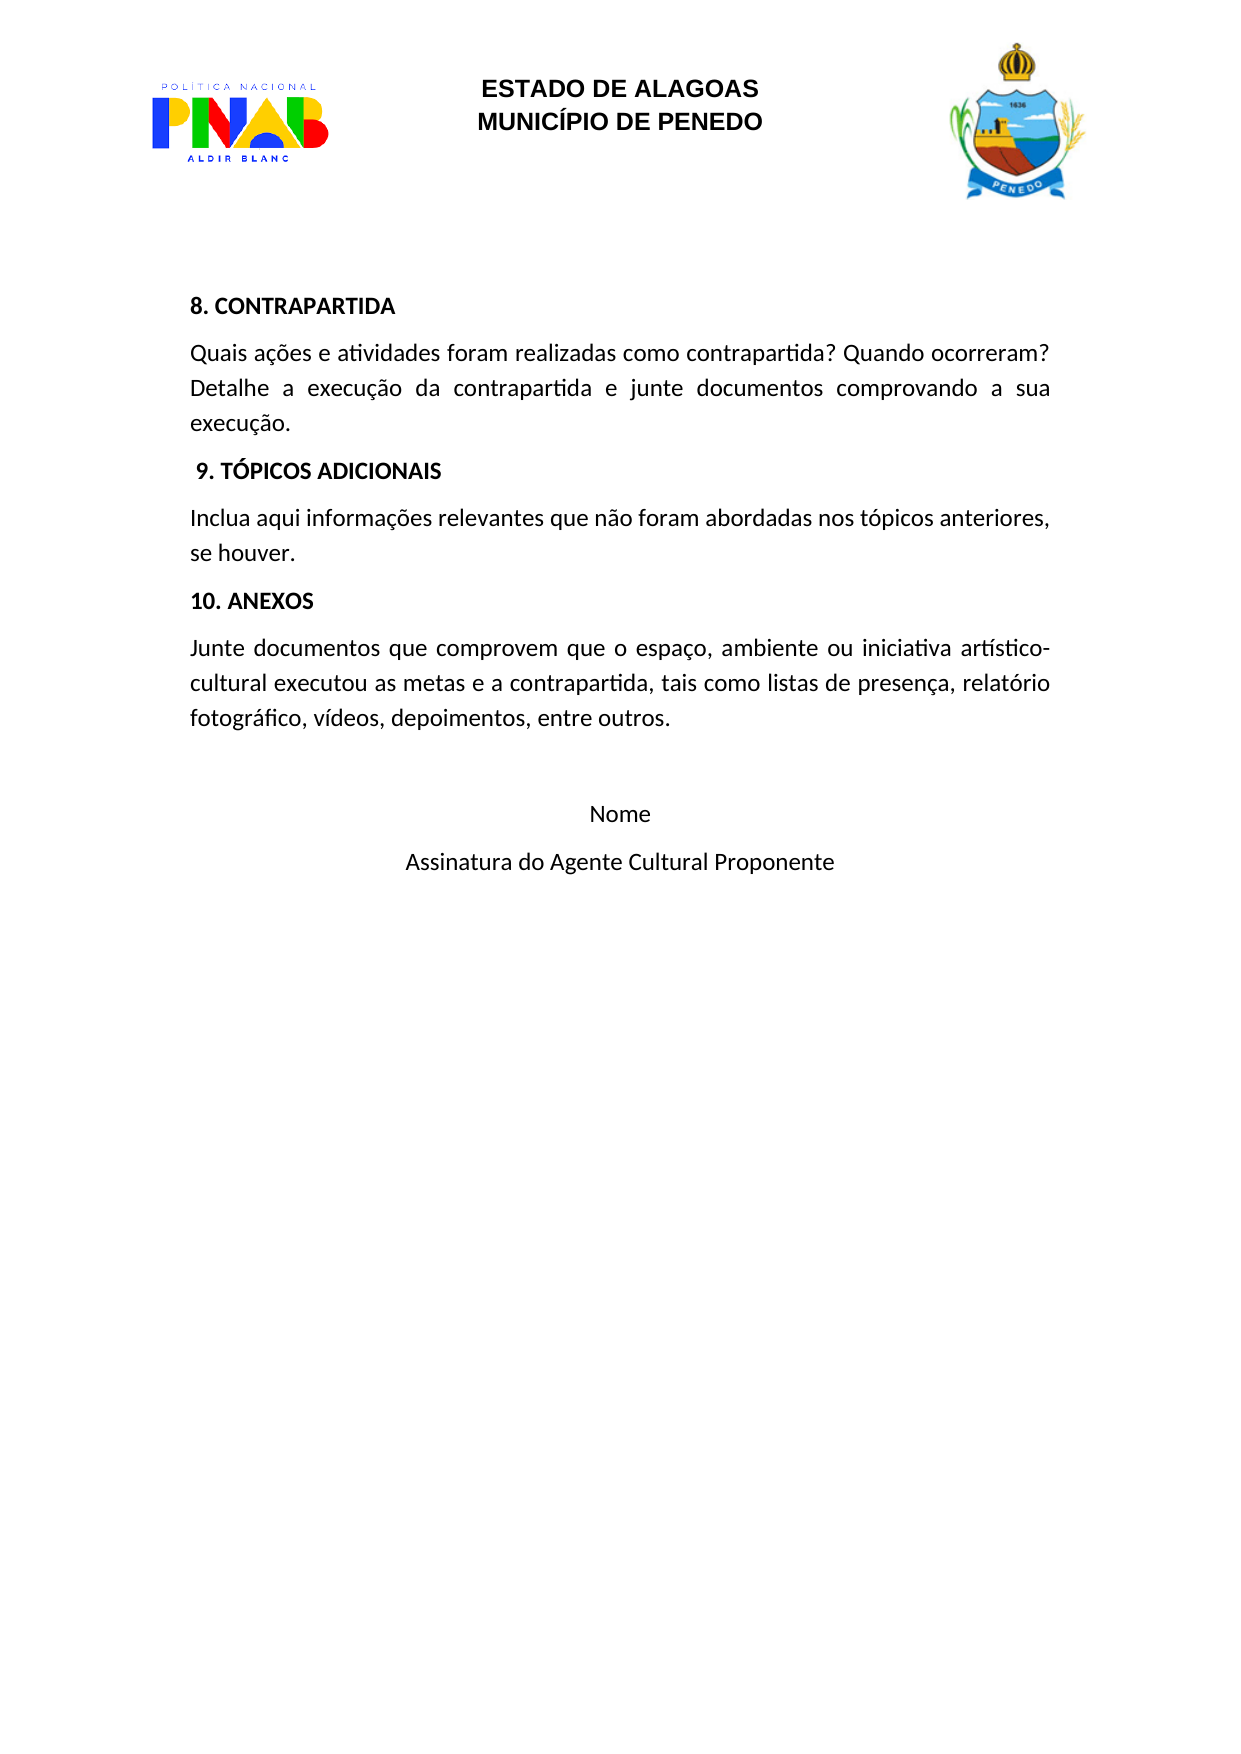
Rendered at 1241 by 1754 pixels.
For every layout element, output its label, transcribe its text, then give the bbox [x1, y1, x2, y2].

text Junte documentos que comprovem que o espaço, ambiente ou iniciativa artístico-cultural executou as metas e a contrapartida, tais como listas de presença, relatório fotográfico, vídeos, depoimentos, entre outros. [190, 633, 1051, 733]
text Nome [190, 798, 1051, 829]
text 9. TÓPICOS ADICIONAIS [190, 455, 1051, 486]
text Assinatura do Agente Cultural Proponente [190, 846, 1051, 877]
text Inclua aqui informações relevantes que não foram abordadas nos tópicos anteriores, se houver. [190, 503, 1051, 568]
text 10. ANEXOS [190, 585, 1051, 616]
picture [922, 42, 1110, 200]
text Quais ações e atividades foram realizadas como contrapartida? Quando ocorreram? Detalhe a execução da contrapartida e junte documentos comprovando a sua execução. [190, 338, 1051, 438]
text 8. CONTRAPARTIDA [190, 290, 1051, 321]
picture [138, 50, 342, 193]
